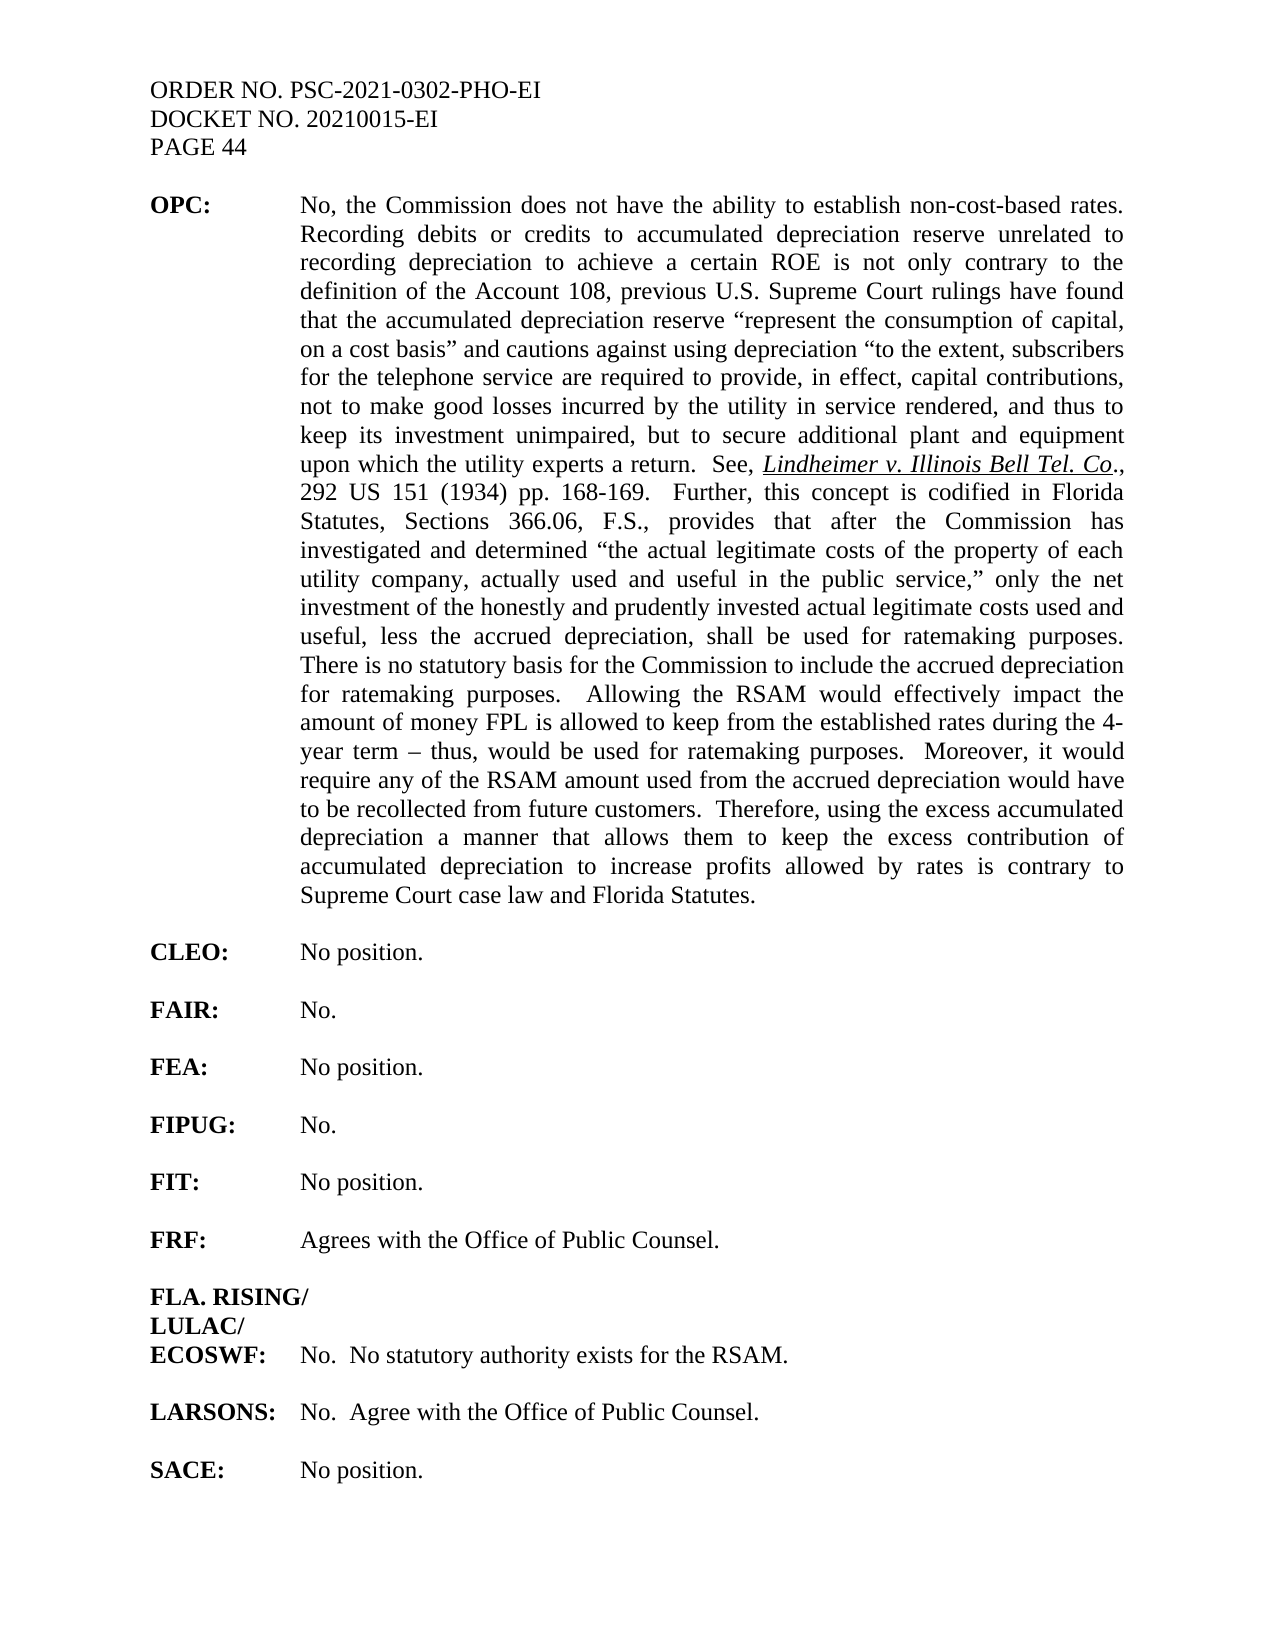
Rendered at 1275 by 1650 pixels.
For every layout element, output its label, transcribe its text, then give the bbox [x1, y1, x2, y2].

text FAIR: No. [150, 995, 1125, 1024]
text FIPUG: No. [150, 1110, 1125, 1139]
text FIT: No position. [150, 1167, 1125, 1196]
text FLA. RISING/ [150, 1282, 1125, 1311]
text LARSONS: No. Agree with the Office of Public Counsel. [150, 1397, 1125, 1426]
text SACE: No position. [150, 1455, 1125, 1484]
text FEA: No position. [150, 1052, 1125, 1081]
text OPC: No, the Commission does not have the ability to establish non-cost-based rates. Recording debits or credits to accumulated depreciation reserve unrelated to recording depreciation to achieve a certain ROE is not only contrary to the definition of the Account 108, previous U.S. Supreme Court rulings have found that the accumulated depreciation reserve “represent the consumption of capital, on a cost basis” and cautions against using depreciation “to the extent, subscribers for the telephone service are required to provide, in effect, capital contributions, not to make good losses incurred by the utility in service rendered, and thus to keep its investment unimpaired, but to secure additional plant and equipment upon which the utility experts a return. See, Lindheimer v. Illinois Bell Tel. Co., 292 US 151 (1934) pp. 168-169. Further, this concept is codified in Florida Statutes, Sections 366.06, F.S., provides that after the Commission has investigated and determined “the actual legitimate costs of the property of each utility company, actually used and useful in the public service,” only the net investment of the honestly and prudently invested actual legitimate costs used and useful, less the accrued depreciation, shall be used for ratemaking purposes. There is no statutory basis for the Commission to include the accrued depreciation for ratemaking purposes. Allowing the RSAM would effectively impact the amount of money FPL is allowed to keep from the established rates during the 4-year term – thus, would be used for ratemaking purposes. Moreover, it would require any of the RSAM amount used from the accrued depreciation would have to be recollected from future customers. Therefore, using the excess accumulated depreciation a manner that allows them to keep the excess contribution of accumulated depreciation to increase profits allowed by rates is contrary to Supreme Court case law and Florida Statutes. [150, 190, 1125, 909]
text CLEO: No position. [150, 937, 1125, 966]
text LULAC/ [150, 1311, 1125, 1340]
text ECOSWF: No. No statutory authority exists for the RSAM. [150, 1340, 1125, 1369]
text FRF: Agrees with the Office of Public Counsel. [150, 1225, 1125, 1254]
